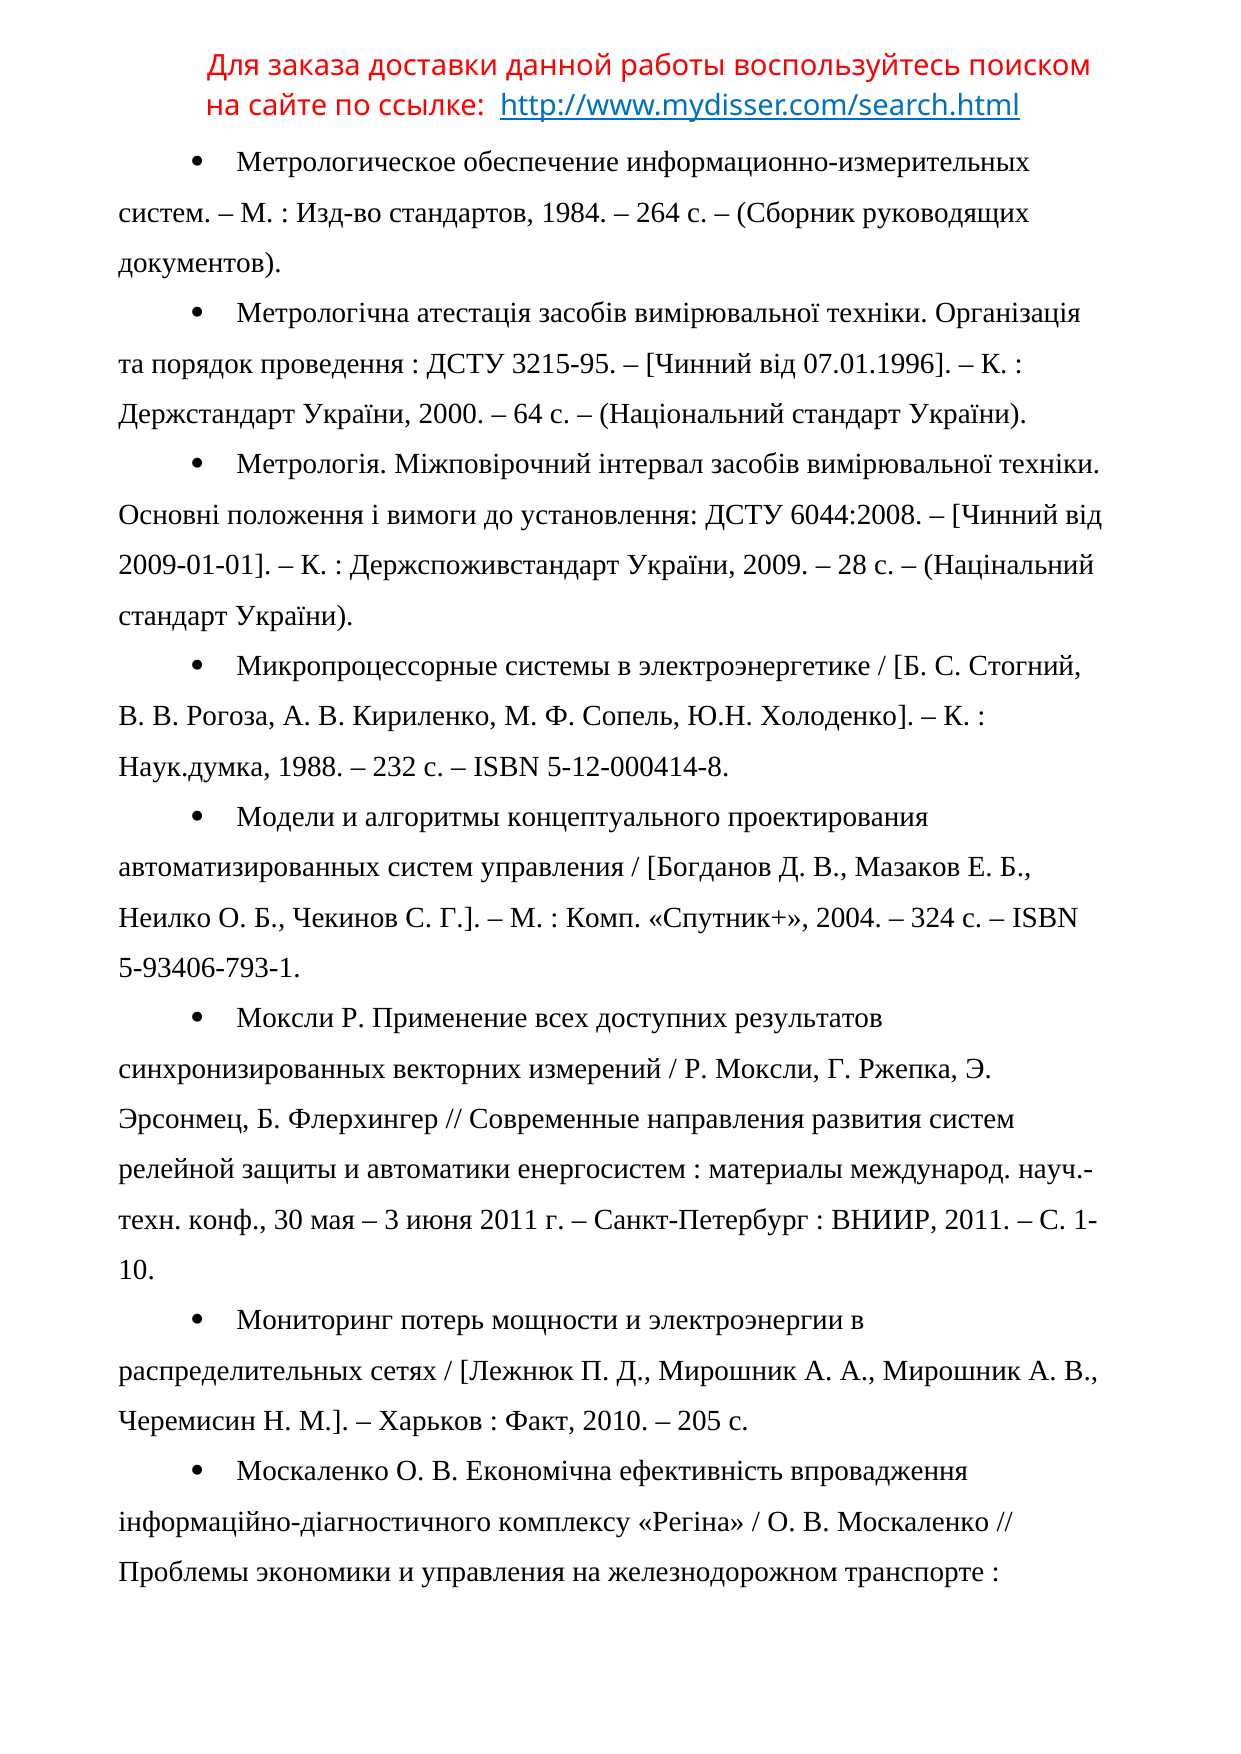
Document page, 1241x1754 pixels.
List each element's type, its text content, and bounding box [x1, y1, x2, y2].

list Метрологическое обеспечение информационно-измерительных систем. – М. : Изд-во стандартов, 1984. – 264 с. – (Сборник руководящих документов). [118, 144, 1107, 279]
list Метрологічна атестація засобів вимірювальної техніки. Організація та порядок проведення : ДСТУ 3215-95. – [Чинний від 07.01.1996]. – К. : Держстандарт України, 2000. – 64 с. – (Національний стандарт України). [118, 296, 1107, 430]
list Метрологія. Міжповірочний інтервал засобів вимірювальної техніки. Основні положення і вимоги до установлення: ДСТУ 6044:2008. – [Чинний від 2009-01-01]. – К. : Держспоживстандарт України, 2009. – 28 с. – (Націнальний стандарт України). [118, 447, 1107, 631]
list Мониторинг потерь мощности и электроэнергии в распределительных сетях / [Лежнюк П. Д., Мирошник А. А., Мирошник А. В., Черемисин Н. М.]. – Харьков : Факт, 2010. – 205 с. [118, 1302, 1107, 1437]
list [118, 1453, 1107, 1588]
list Микропроцессорные системы в электроэнергетике / [Б. С. Стогний, В. В. Рогоза, А. В. Кириленко, М. Ф. Сопель, Ю.Н. Холоденко]. – К. : Наук.думка, 1988. – 232 с. – ISBN 5-12-000414-8. [118, 648, 1107, 782]
list Модели и алгоритмы концептуального проектирования автоматизированных систем управления / [Богданов Д. В., Мазаков Е. Б., Неилко О. Б., Чекинов С. Г.]. – М. : Комп. «Спутник+», 2004. – 324 с. – ISBN 5-93406-793-1. [118, 799, 1107, 984]
list Моксли Р. Применение всех доступних результатов синхронизированных векторних измерений / Р. Моксли, Г. Ржепка, Э. Эрсонмец, Б. Флерхингер // Современные направления развития систем релейной защиты и автоматики енергосистем : материалы международ. науч.-техн. конф., 30 мая – 3 июня 2011 г. – Санкт-Петербург : ВНИИР, 2011. – С. 1-10. [118, 1000, 1107, 1286]
